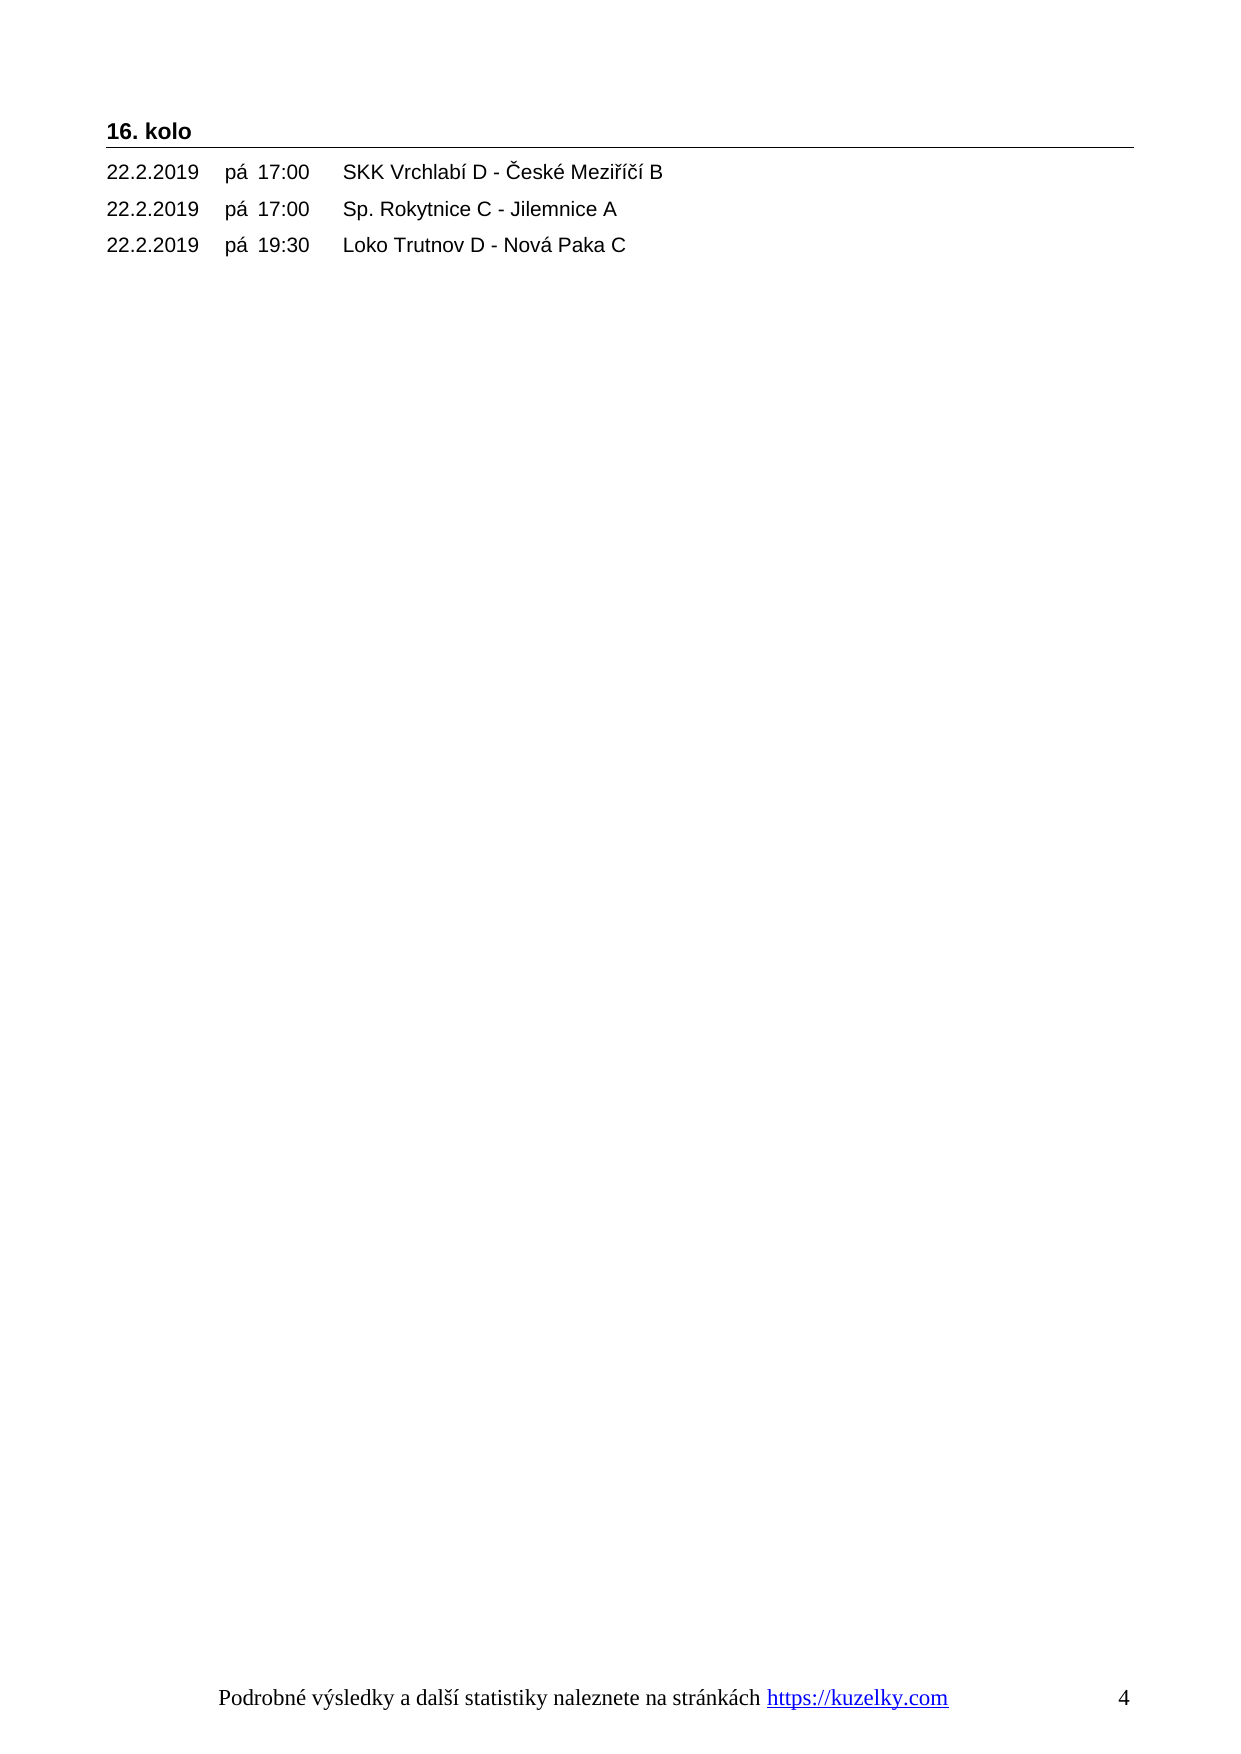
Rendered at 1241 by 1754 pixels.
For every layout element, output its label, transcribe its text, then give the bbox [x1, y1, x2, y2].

text 22.2.2019 pá 17:00 Sp. Rokytnice C - Jilemnice A [106, 197, 1134, 221]
text 22.2.2019 pá 19:30 Loko Trutnov D - Nová Paka C [106, 233, 1134, 257]
text 22.2.2019 pá 17:00 SKK Vrchlabí D - České Meziříčí B [106, 160, 1134, 184]
text 16. kolo [106, 118, 1134, 147]
